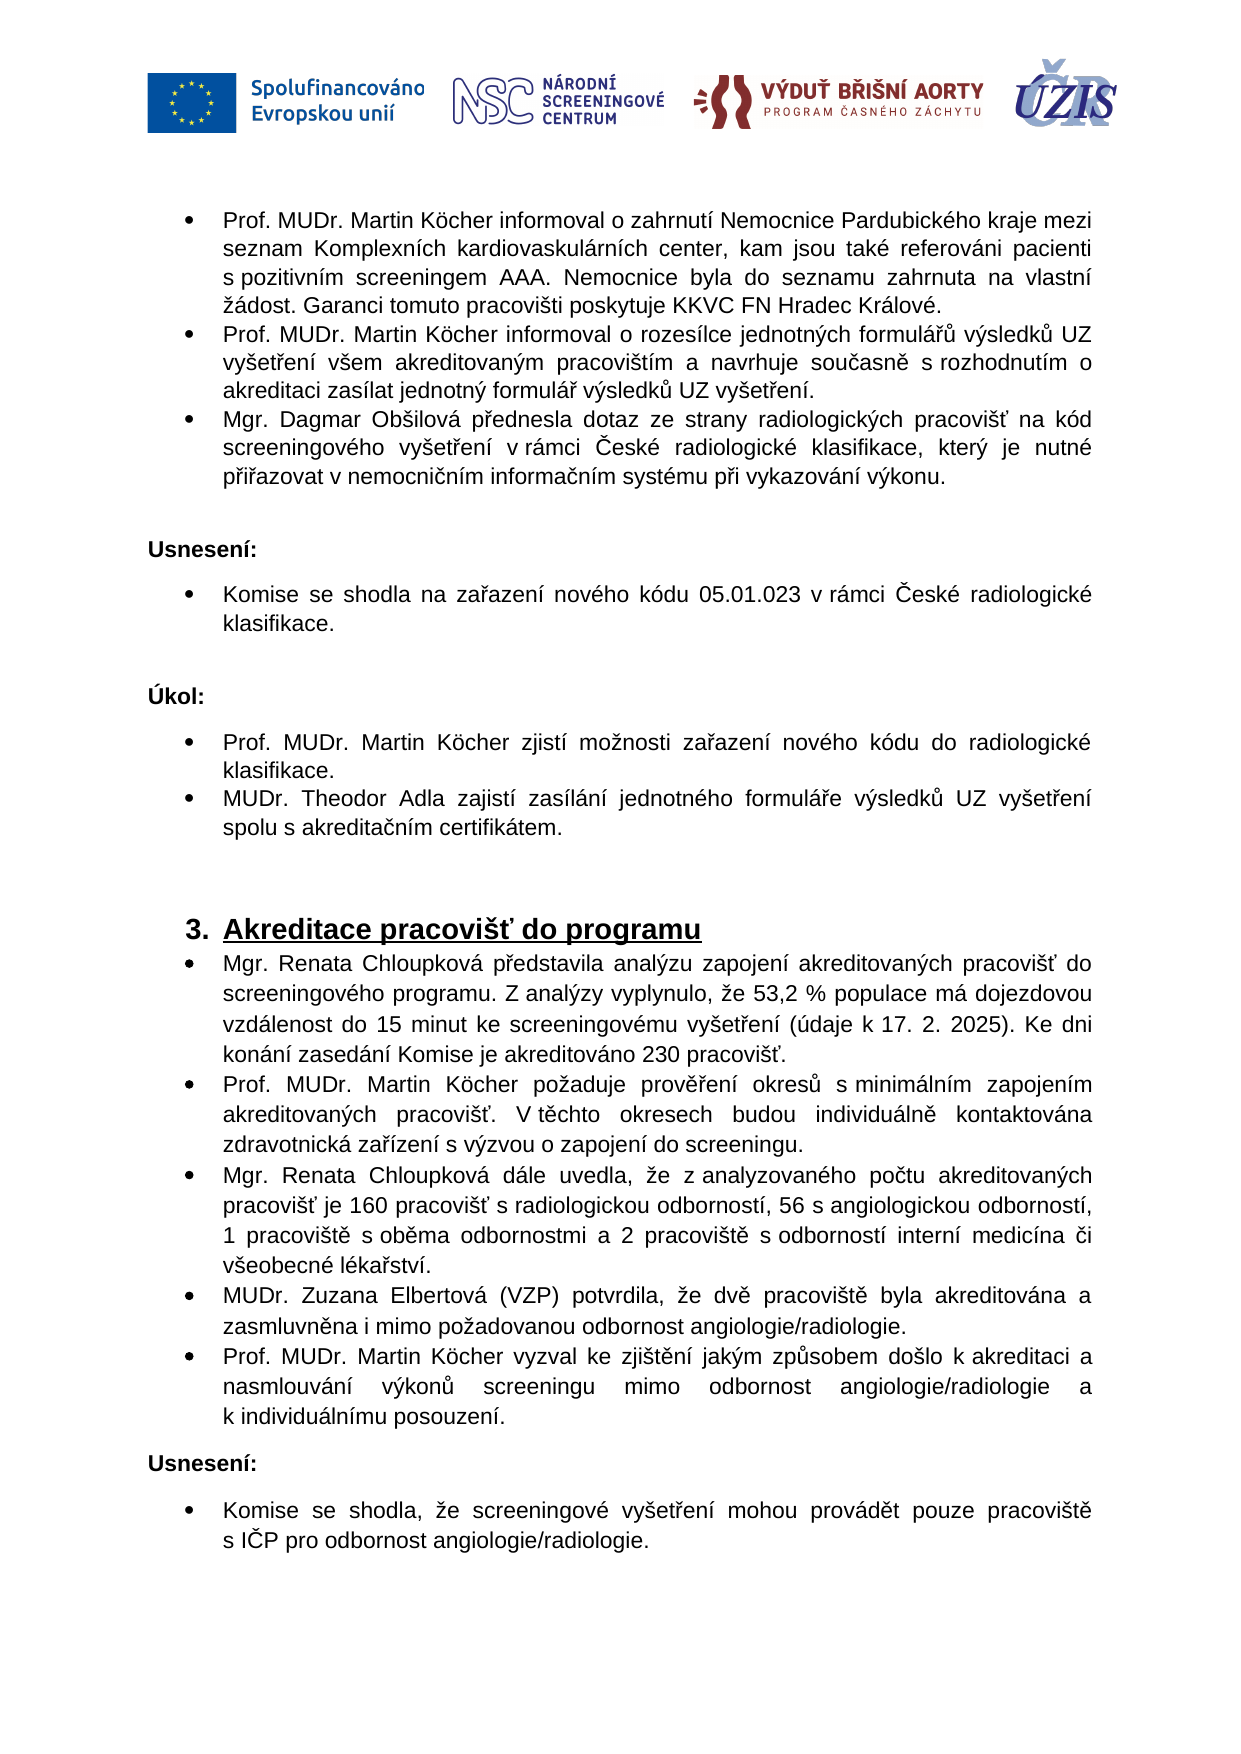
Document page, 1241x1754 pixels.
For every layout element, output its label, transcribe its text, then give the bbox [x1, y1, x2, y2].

list MUDr. Zuzana Elbertová (VZP) potvrdila, že dvě pracoviště byla akreditována a zasmluvněna i mimo požadovanou odbornost angiologie/radiologie. [185, 1282, 1092, 1339]
list Mgr. Dagmar Obšilová přednesla dotaz ze strany radiologických pracovišť na kód screeningového vyšetření v rámci České radiologické klasifikace, který je nutné přiřazovat v nemocničním informačním systému při vykazování výkonu. [185, 406, 1092, 489]
picture [453, 73, 664, 126]
text Usnesení: [148, 1450, 1092, 1477]
list Komise se shodla, že screeningové vyšetření mohou provádět pouze pracoviště s IČP pro odbornost angiologie/radiologie. [185, 1497, 1092, 1554]
picture [693, 75, 984, 129]
list Prof. MUDr. Martin Köcher informoval o rozesílce jednotných formulářů výsledků UZ vyšetření všem akreditovaným pracovištím a navrhuje současně s rozhodnutím o akreditaci zasílat jednotný formulář výsledků UZ vyšetření. [185, 321, 1092, 404]
list Prof. MUDr. Martin Köcher informoval o zahrnutí Nemocnice Pardubického kraje mezi seznam Komplexních kardiovaskulárních center, kam jsou také referováni pacienti s pozitivním screeningem AAA. Nemocnice byla do seznamu zahrnuta na vlastní žádost. Garanci tomuto pracovišti poskytuje KKVC FN Hradec Králové. [185, 207, 1092, 318]
list Prof. MUDr. Martin Köcher zjistí možnosti zařazení nového kódu do radiologické klasifikace. [185, 728, 1092, 783]
list Mgr. Renata Chloupková dále uvedla, že z analyzovaného počtu akreditovaných pracovišť je 160 pracovišť s radiologickou odborností, 56 s angiologickou odborností, 1 pracoviště s oběma odbornostmi a 2 pracoviště s odborností interní medicína či všeobecné lékařství. [185, 1162, 1092, 1279]
text Úkol: [148, 683, 1092, 710]
list Mgr. Renata Chloupková představila analýzu zapojení akreditovaných pracovišť do screeningového programu. Z analýzy vyplynulo, že 53,2 % populace má dojezdovou vzdálenost do 15 minut ke screeningovému vyšetření (údaje k 17. 2. 2025). Ke dni konání zasedání Komise je akreditováno 230 pracovišť. [185, 950, 1092, 1067]
list Akreditace pracovišť do programu [185, 912, 1092, 945]
picture [147, 73, 424, 133]
picture [1009, 52, 1125, 133]
list Prof. MUDr. Martin Köcher vyzval ke zjištění jakým způsobem došlo k akreditaci a nasmlouvání výkonů screeningu mimo odbornost angiologie/radiologie a k individuálnímu posouzení. [185, 1343, 1092, 1430]
text Usnesení: [148, 536, 1092, 563]
list Komise se shodla na zařazení nového kódu 05.01.023 v rámci České radiologické klasifikace. [185, 581, 1092, 636]
list Prof. MUDr. Martin Köcher požaduje prověření okresů s minimálním zapojením akreditovaných pracovišť. V těchto okresech budou individuálně kontaktována zdravotnická zařízení s výzvou o zapojení do screeningu. [185, 1071, 1092, 1158]
list MUDr. Theodor Adla zajistí zasílání jednotného formuláře výsledků UZ vyšetření spolu s akreditačním certifikátem. [185, 785, 1092, 840]
